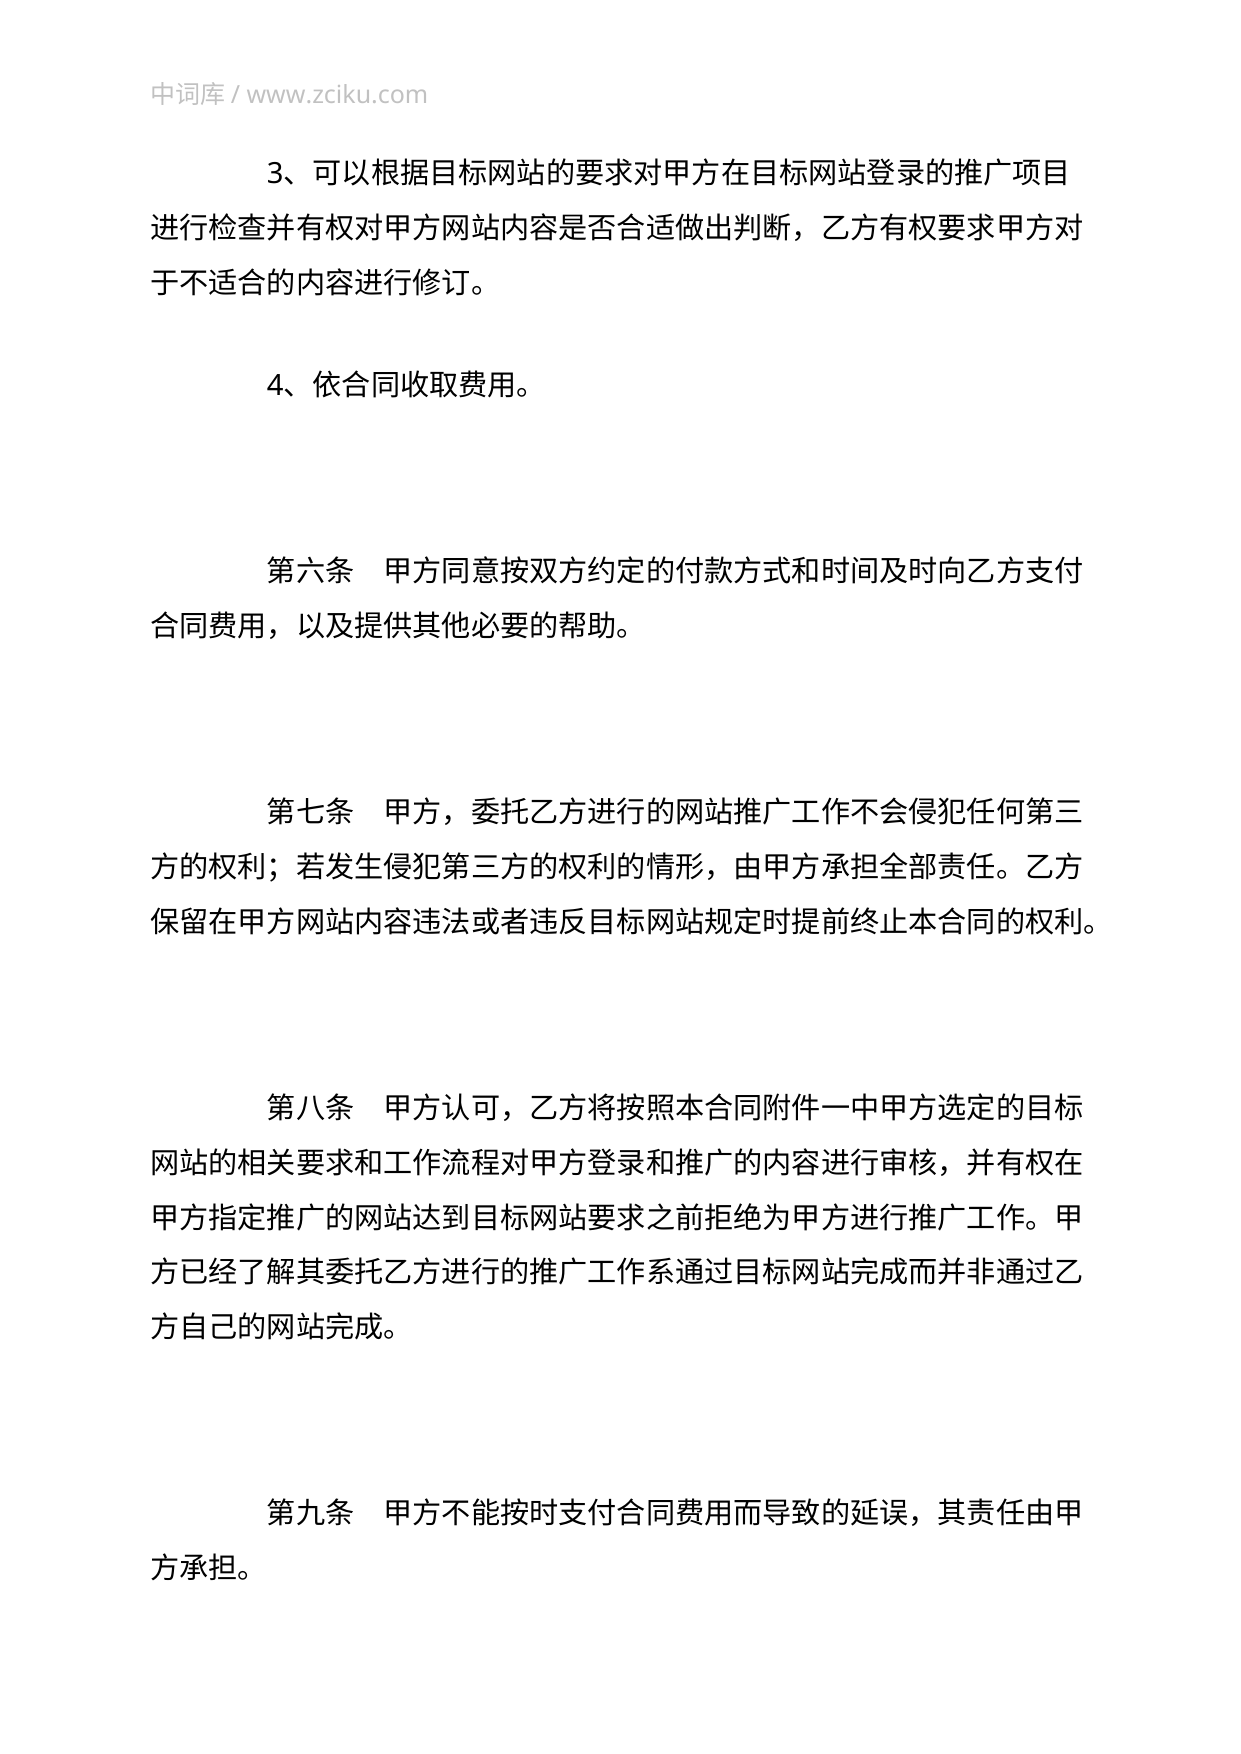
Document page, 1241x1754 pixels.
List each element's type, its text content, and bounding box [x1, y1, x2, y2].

text 第六条 甲方同意按双方约定的付款方式和时间及时向乙方支付合同费用，以及提供其他必要的帮助。 [150, 548, 1090, 645]
text 第九条 甲方不能按时支付合同费用而导致的延误，其责任由甲方承担。 [150, 1490, 1090, 1587]
text 3、可以根据目标网站的要求对甲方在目标网站登录的推广项目进行检查并有权对甲方网站内容是否合适做出判断，乙方有权要求甲方对于不适合的内容进行修订。 [150, 150, 1090, 302]
text 第八条 甲方认可，乙方将按照本合同附件一中甲方选定的目标网站的相关要求和工作流程对甲方登录和推广的内容进行审核，并有权在甲方指定推广的网站达到目标网站要求之前拒绝为甲方进行推广工作。甲方已经了解其委托乙方进行的推广工作系通过目标网站完成而并非通过乙方自己的网站完成。 [150, 1084, 1090, 1346]
text 第七条 甲方，委托乙方进行的网站推广工作不会侵犯任何第三方的权利；若发生侵犯第三方的权利的情形，由甲方承担全部责任。乙方保留在甲方网站内容违法或者违反目标网站规定时提前终止本合同的权利。 [150, 789, 1090, 941]
text 4、依合同收取费用。 [150, 362, 1090, 404]
